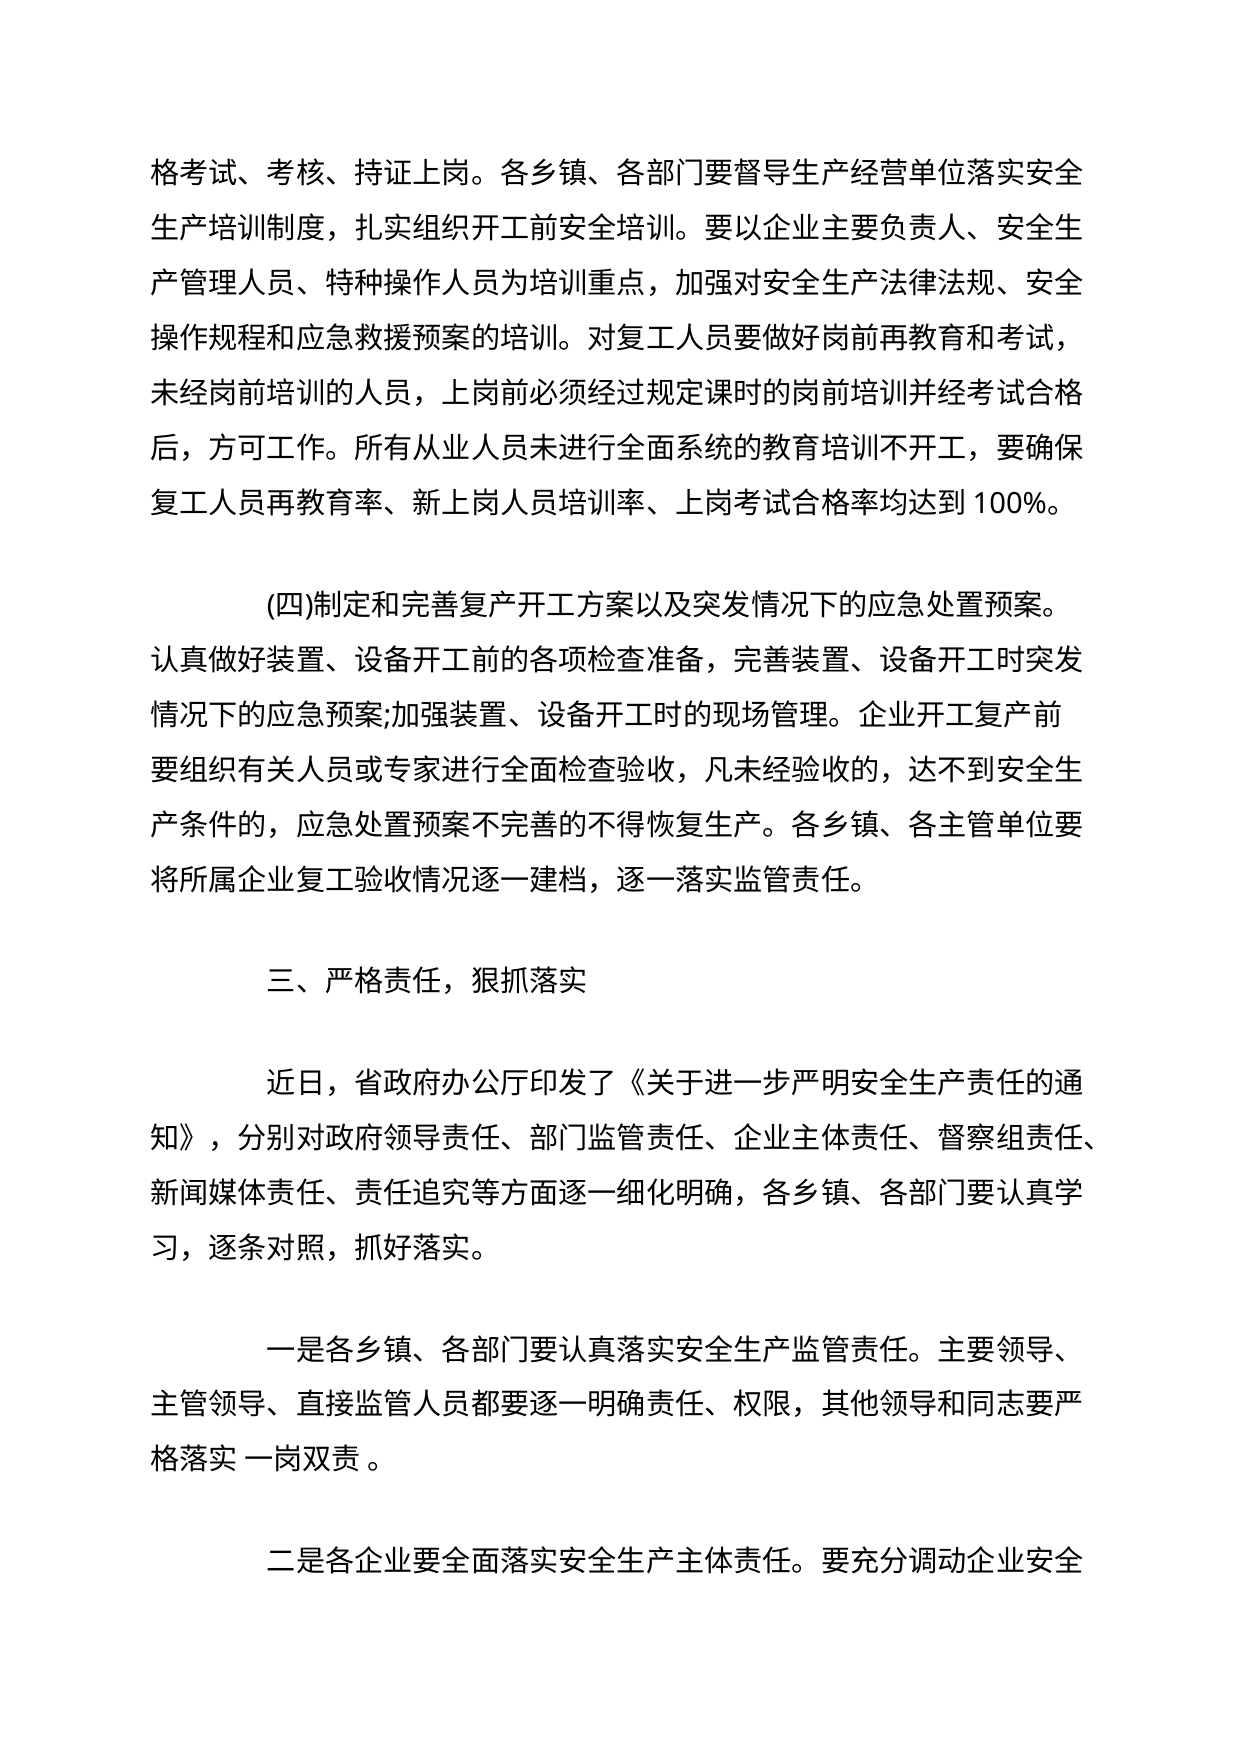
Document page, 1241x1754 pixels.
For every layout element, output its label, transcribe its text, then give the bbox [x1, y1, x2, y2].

text 近日，省政府办公厅印发了《关于进一步严明安全生产责任的通知》，分别对政府领导责任、部门监管责任、企业主体责任、督察组责任、新闻媒体责任、责任追究等方面逐一细化明确，各乡镇、各部门要认真学习，逐条对照，抓好落实。 [150, 1059, 1090, 1267]
text 三、严格责任，狠抓落实 [150, 958, 1090, 1000]
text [150, 150, 1090, 522]
text 一是各乡镇、各部门要认真落实安全生产监管责任。主要领导、主管领导、直接监管人员都要逐一明确责任、权限，其他领导和同志要严格落实 一岗双责 。 [150, 1326, 1090, 1478]
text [150, 1538, 1090, 1580]
text (四)制定和完善复产开工方案以及突发情况下的应急处置预案。认真做好装置、设备开工前的各项检查准备，完善装置、设备开工时突发情况下的应急预案;加强装置、设备开工时的现场管理。企业开工复产前要组织有关人员或专家进行全面检查验收，凡未经验收的，达不到安全生产条件的，应急处置预案不完善的不得恢复生产。各乡镇、各主管单位要将所属企业复工验收情况逐一建档，逐一落实监管责任。 [150, 581, 1090, 898]
